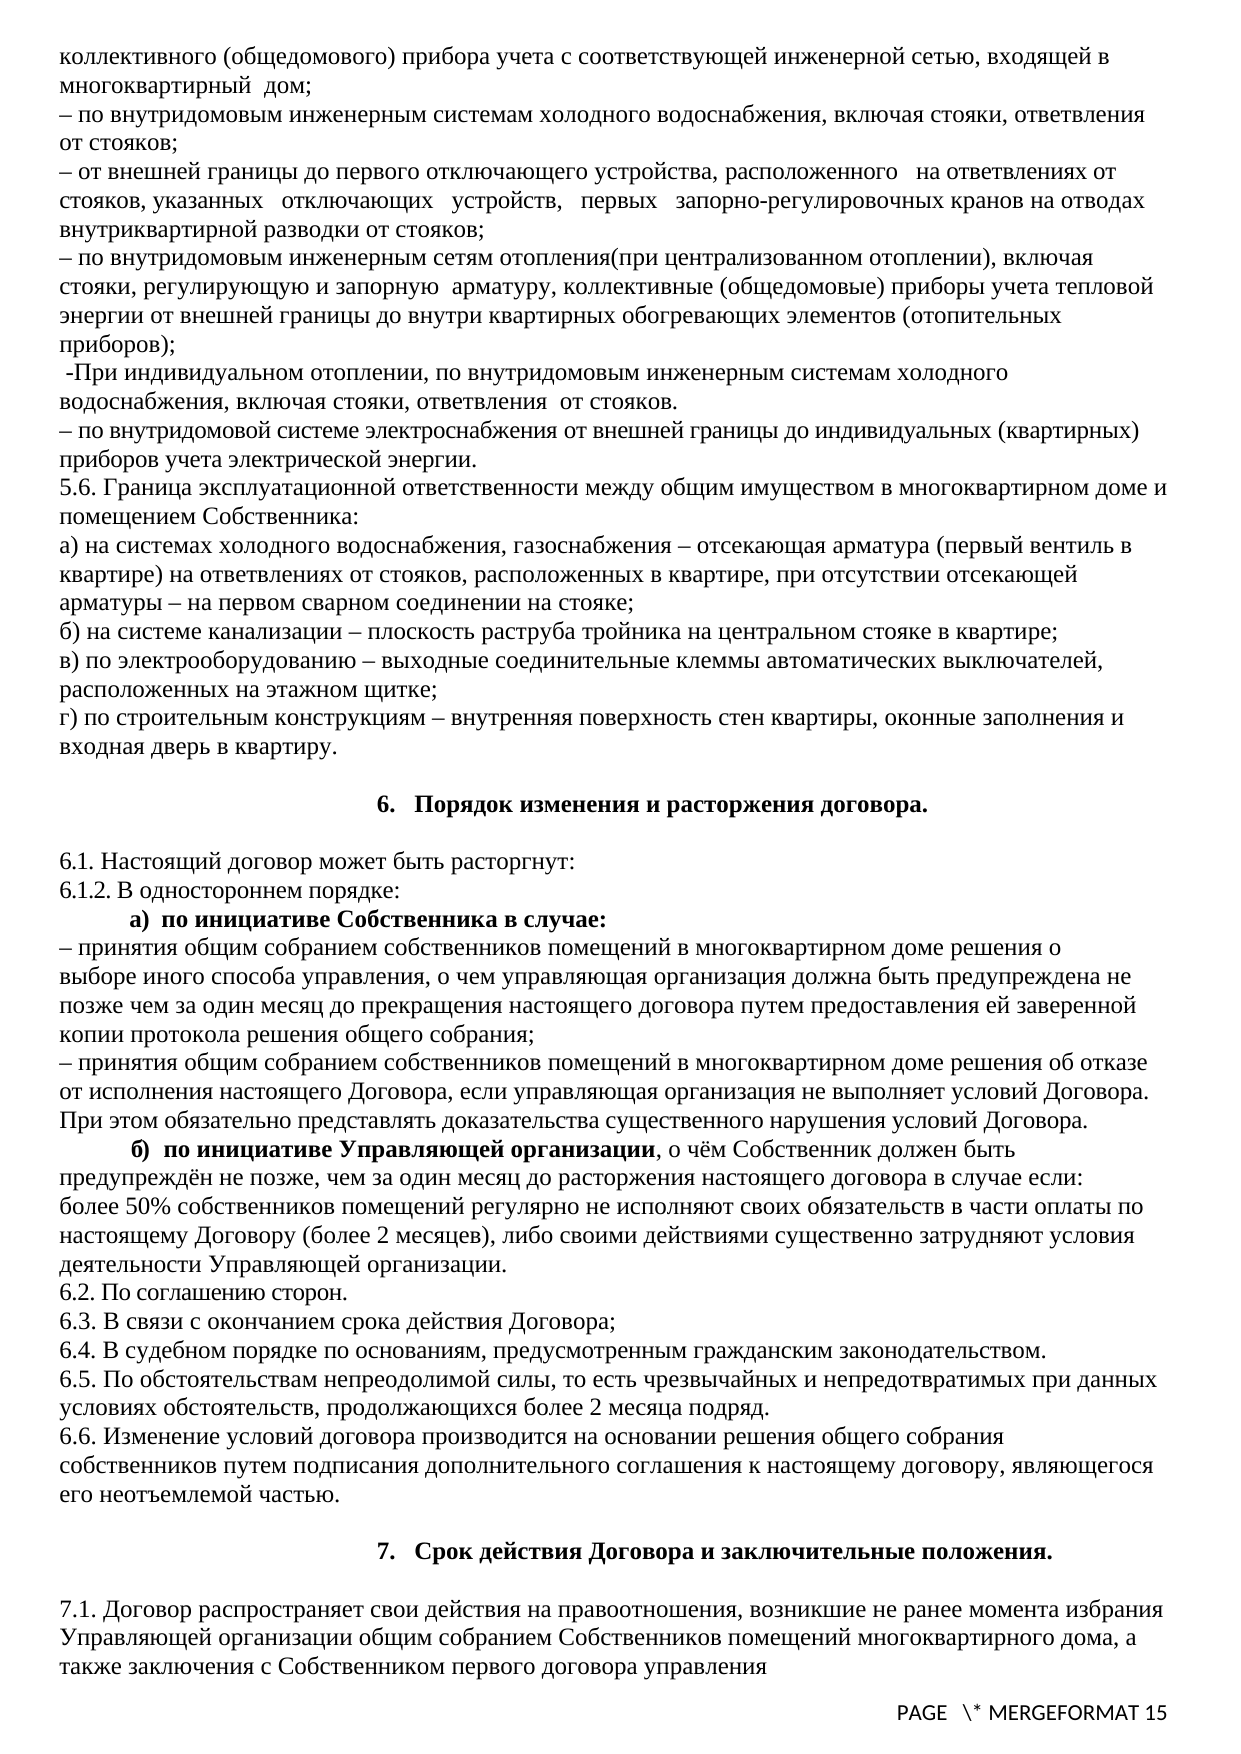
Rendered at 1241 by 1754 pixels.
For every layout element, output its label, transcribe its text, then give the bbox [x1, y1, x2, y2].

text – от внешней границы до первого отключающего устройства, расположенного на ответвлениях от стояков, указанных отключающих устройств, первых запорно-регулировочных кранов на отводах внутриквартирной разводки от стояков; [59, 156, 1168, 242]
text б) по инициативе Управляющей организации, о чём Собственник должен быть предупреждён не позже, чем за один месяц до расторжения настоящего договора в случае если: [59, 1134, 1168, 1191]
text 6.5. По обстоятельствам непреодолимой силы, то есть чрезвычайных и непредотвратимых при данных условиях обстоятельств, продолжающихся более 2 месяца подряд. [59, 1364, 1168, 1421]
text -При индивидуальном отоплении, по внутридомовым инженерным системам холодного водоснабжения, включая стояки, ответвления от стояков. [59, 357, 1168, 415]
text в) по электрооборудованию – выходные соединительные клеммы автоматических выключателей, расположенных на этажном щитке; [59, 645, 1168, 702]
text – по внутридомовым инженерным сетям отопления(при централизованном отоплении), включая стояки, регулирующую и запорную арматуру, коллективные (общедомовые) приборы учета тепловой энергии от внешней границы до внутри квартирных обогревающих элементов (отопительных приборов); [59, 242, 1168, 357]
text 6.2. По соглашению сторон. [59, 1277, 1168, 1306]
text 7.1. Договор распространяет свои действия на правоотношения, возникшие не ранее момента избрания Управляющей организации общим собранием Собственников помещений многоквартирного дома, а также заключения с Собственником первого договора управления [59, 1594, 1168, 1680]
text – принятия общим собранием собственников помещений в многоквартирном доме решения об отказе от исполнения настоящего Договора, если управляющая организация не выполняет условий Договора. При этом обязательно представлять доказательства существенного нарушения условий Договора. [59, 1047, 1168, 1134]
text 5.6. Граница эксплуатационной ответственности между общим имуществом в многоквартирном доме и помещением Собственника: [59, 472, 1168, 530]
text – по внутридомовой системе электроснабжения от внешней границы до индивидуальных (квартирных) приборов учета электрической энергии. [59, 415, 1168, 472]
text более 50% собственников помещений регулярно не исполняют своих обязательств в части оплаты по настоящему Договору (более 2 месяцев), либо своими действиями существенно затрудняют условия деятельности Управляющей организации. [59, 1191, 1168, 1277]
text а) по инициативе Собственника в случае: [59, 904, 1168, 932]
text а) на системах холодного водоснабжения, газоснабжения – отсекающая арматура (первый вентиль в квартире) на ответвлениях от стояков, расположенных в квартире, при отсутствии отсекающей арматуры – на первом сварном соединении на стояке; [59, 530, 1168, 616]
text 6.1. Настоящий договор может быть расторгнут: [59, 846, 1168, 875]
text 6.4. В судебном порядке по основаниям, предусмотренным гражданским законодательством. [59, 1335, 1168, 1364]
text б) на системе канализации – плоскость раструба тройника на центральном стояке в квартире; [59, 616, 1168, 645]
text 6.3. В связи с окончанием срока действия Договора; [59, 1306, 1168, 1335]
text – по внутридомовым инженерным системам холодного водоснабжения, включая стояки, ответвления от стояков; [59, 99, 1168, 156]
list Порядок изменения и расторжения договора. [377, 789, 1168, 817]
text г) по строительным конструкциям – внутренняя поверхность стен квартиры, оконные заполнения и входная дверь в квартиру. [59, 702, 1168, 760]
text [59, 41, 1168, 99]
text 6.1.2. В одностороннем порядке: [59, 875, 1168, 904]
text 6.6. Изменение условий договора производится на основании решения общего собрания собственников путем подписания дополнительного соглашения к настоящему договору, являющегося его неотъемлемой частью. [59, 1421, 1168, 1507]
list Срок действия Договора и заключительные положения. [377, 1536, 1168, 1565]
text – принятия общим собранием собственников помещений в многоквартирном доме решения о выборе иного способа управления, о чем управляющая организация должна быть предупреждена не позже чем за один месяц до прекращения настоящего договора путем предоставления ей заверенной копии протокола решения общего собрания; [59, 932, 1168, 1047]
